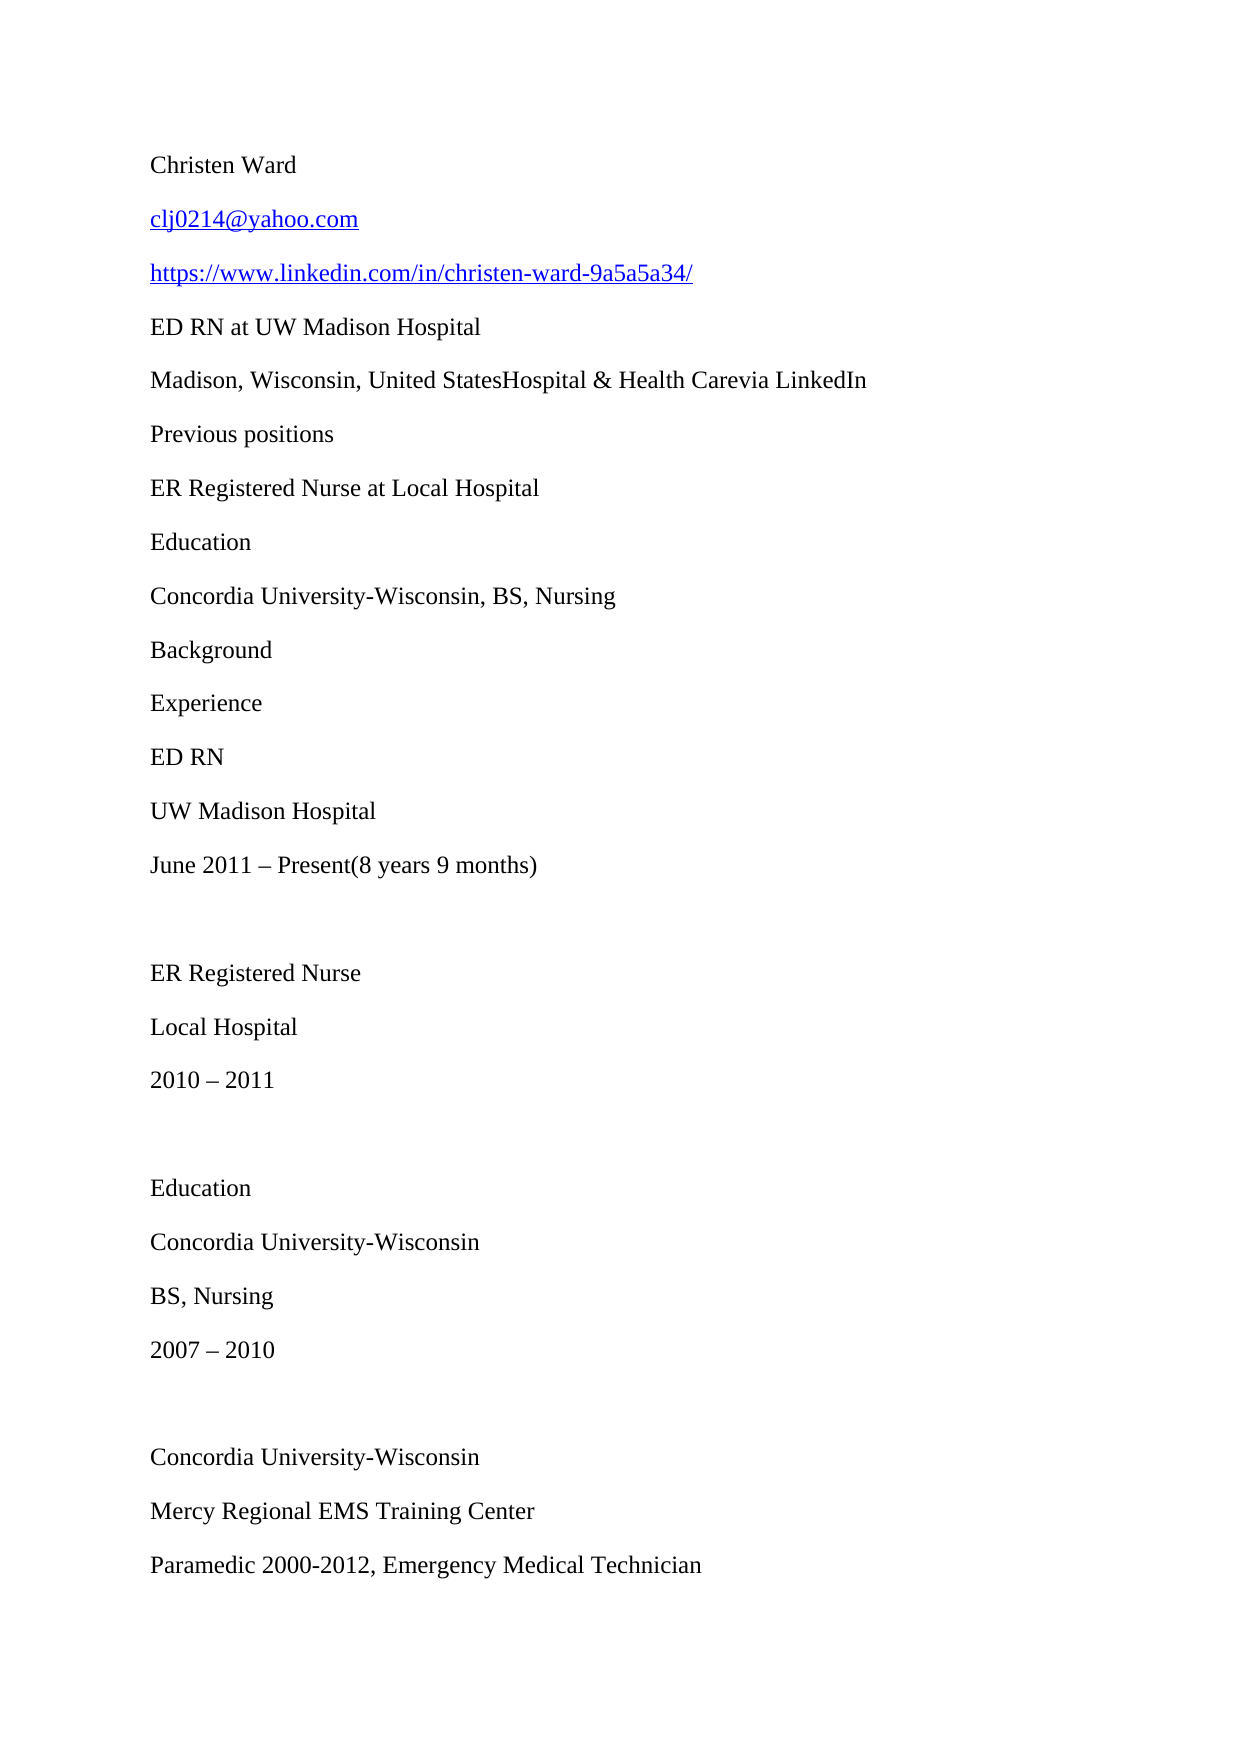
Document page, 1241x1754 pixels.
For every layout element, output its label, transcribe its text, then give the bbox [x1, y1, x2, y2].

text Concordia University-Wisconsin [150, 1227, 1090, 1256]
text BS, Nursing [150, 1281, 1090, 1310]
text June 2011 – Present(8 years 9 months) [150, 850, 1090, 879]
text Education [150, 527, 1090, 556]
text Education [150, 1173, 1090, 1202]
text Paramedic 2000-2012, Emergency Medical Technician [150, 1550, 1090, 1579]
text Christen Ward [150, 150, 1090, 179]
text Previous positions [150, 419, 1090, 448]
text Local Hospital [150, 1012, 1090, 1040]
text 2010 – 2011 [150, 1066, 1090, 1094]
text 2007 – 2010 [150, 1335, 1090, 1363]
text ED RN at UW Madison Hospital [150, 312, 1090, 340]
text Background [150, 635, 1090, 663]
text Experience [150, 688, 1090, 717]
text UW Madison Hospital [150, 796, 1090, 825]
text ED RN [150, 742, 1090, 771]
text Concordia University-Wisconsin [150, 1442, 1090, 1471]
text Concordia University-Wisconsin, BS, Nursing [150, 581, 1090, 609]
text ER Registered Nurse at Local Hospital [150, 473, 1090, 502]
text ER Registered Nurse [150, 958, 1090, 987]
text Mercy Regional EMS Training Center [150, 1496, 1090, 1525]
text Madison, Wisconsin, United StatesHospital & Health Carevia LinkedIn [150, 365, 1090, 394]
text clj0214@yahoo.com [150, 204, 1090, 233]
text https://www.linkedin.com/in/christen-ward-9a5a5a34/ [150, 258, 1090, 286]
